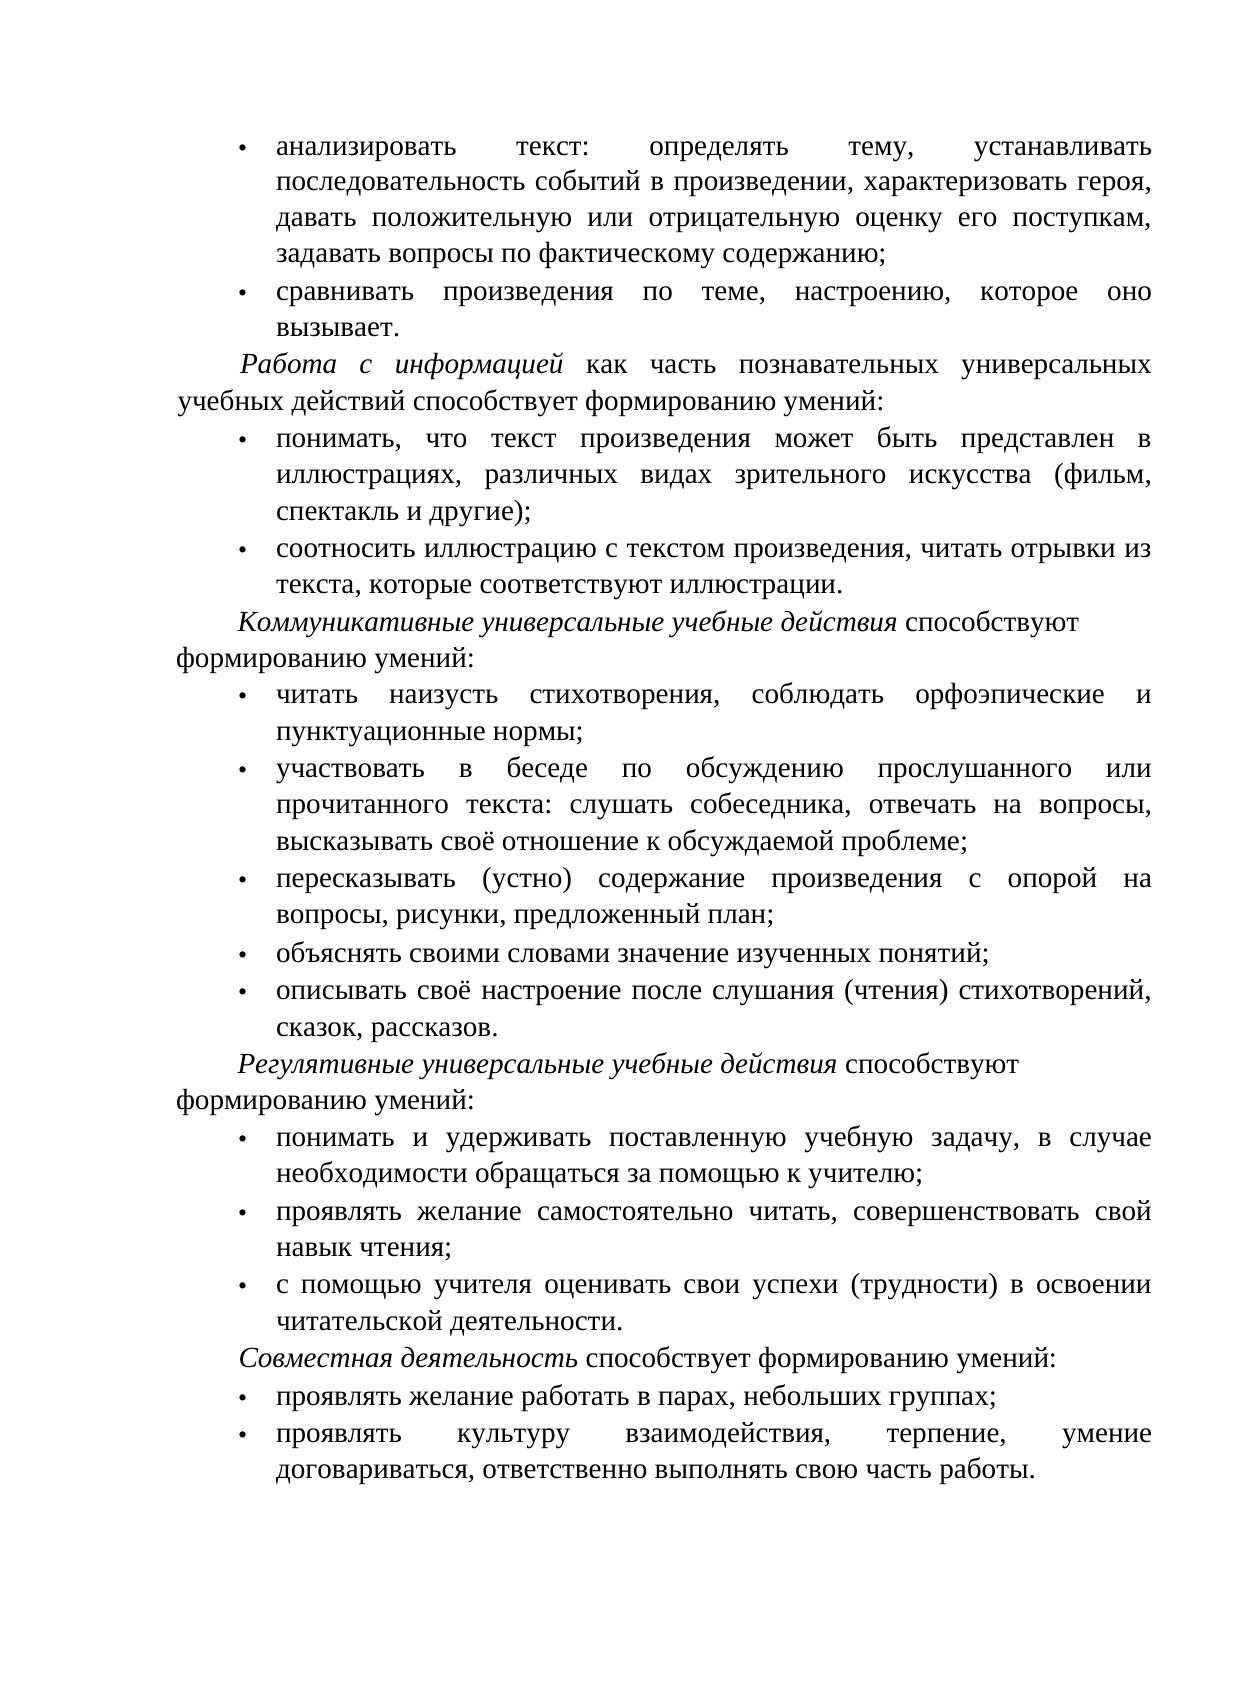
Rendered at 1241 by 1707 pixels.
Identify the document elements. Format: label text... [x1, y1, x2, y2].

list проявлять культуру взаимодействия, терпение, умение договариваться, ответственно выполнять свою часть работы. [238, 1415, 1152, 1486]
text Коммуникативные универсальные учебные действия способствуют формированию умений: [176, 604, 1152, 674]
list анализировать текст: определять тему, устанавливать последовательность событий в произведении, характеризовать героя, давать положительную или отрицательную оценку его поступкам, задавать вопросы по фактическому содержанию; [238, 128, 1152, 270]
list описывать своё настроение после слушания (чтения) стихотворений, сказок, рассказов. [238, 972, 1152, 1043]
list объяснять своими словами значение изученных понятий; [238, 934, 1152, 969]
list читать наизусть стихотворения, соблюдать орфоэпические и пунктуационные нормы; [238, 677, 1152, 748]
list с помощью учителя оценивать свои успехи (трудности) в освоении читательской деятельности. [238, 1267, 1152, 1338]
list участвовать в беседе по обсуждению прослушанного или прочитанного текста: слушать собеседника, отвечать на вопросы, высказывать своё отношение к обсуждаемой проблеме; [238, 751, 1152, 857]
list понимать и удерживать поставленную учебную задачу, в случае необходимости обращаться за помощью к учителю; [238, 1119, 1152, 1190]
list проявлять желание работать в парах, небольших группах; [238, 1377, 1152, 1412]
list понимать, что текст произведения может быть представлен в иллюстрациях, различных видах зрительного искусства (фильм, спектакль и другие); [238, 420, 1152, 527]
list соотносить иллюстрацию с текстом произведения, читать отрывки из текста, которые соответствуют иллюстрации. [238, 530, 1152, 601]
text Совместная деятельность способствует формированию умений: [238, 1340, 1152, 1374]
text Регулятивные универсальные учебные действия способствуют формированию умений: [176, 1046, 1152, 1117]
text Работа с информацией как часть познавательных универсальных учебных действий способствует формированию умений: [177, 347, 1152, 418]
list сравнивать произведения по теме, настроению, которое оно вызывает. [238, 273, 1152, 344]
list пересказывать (устно) содержание произведения с опорой на вопросы, рисунки, предложенный план; [238, 860, 1152, 931]
list проявлять желание самостоятельно читать, совершенствовать свой навык чтения; [238, 1193, 1152, 1264]
